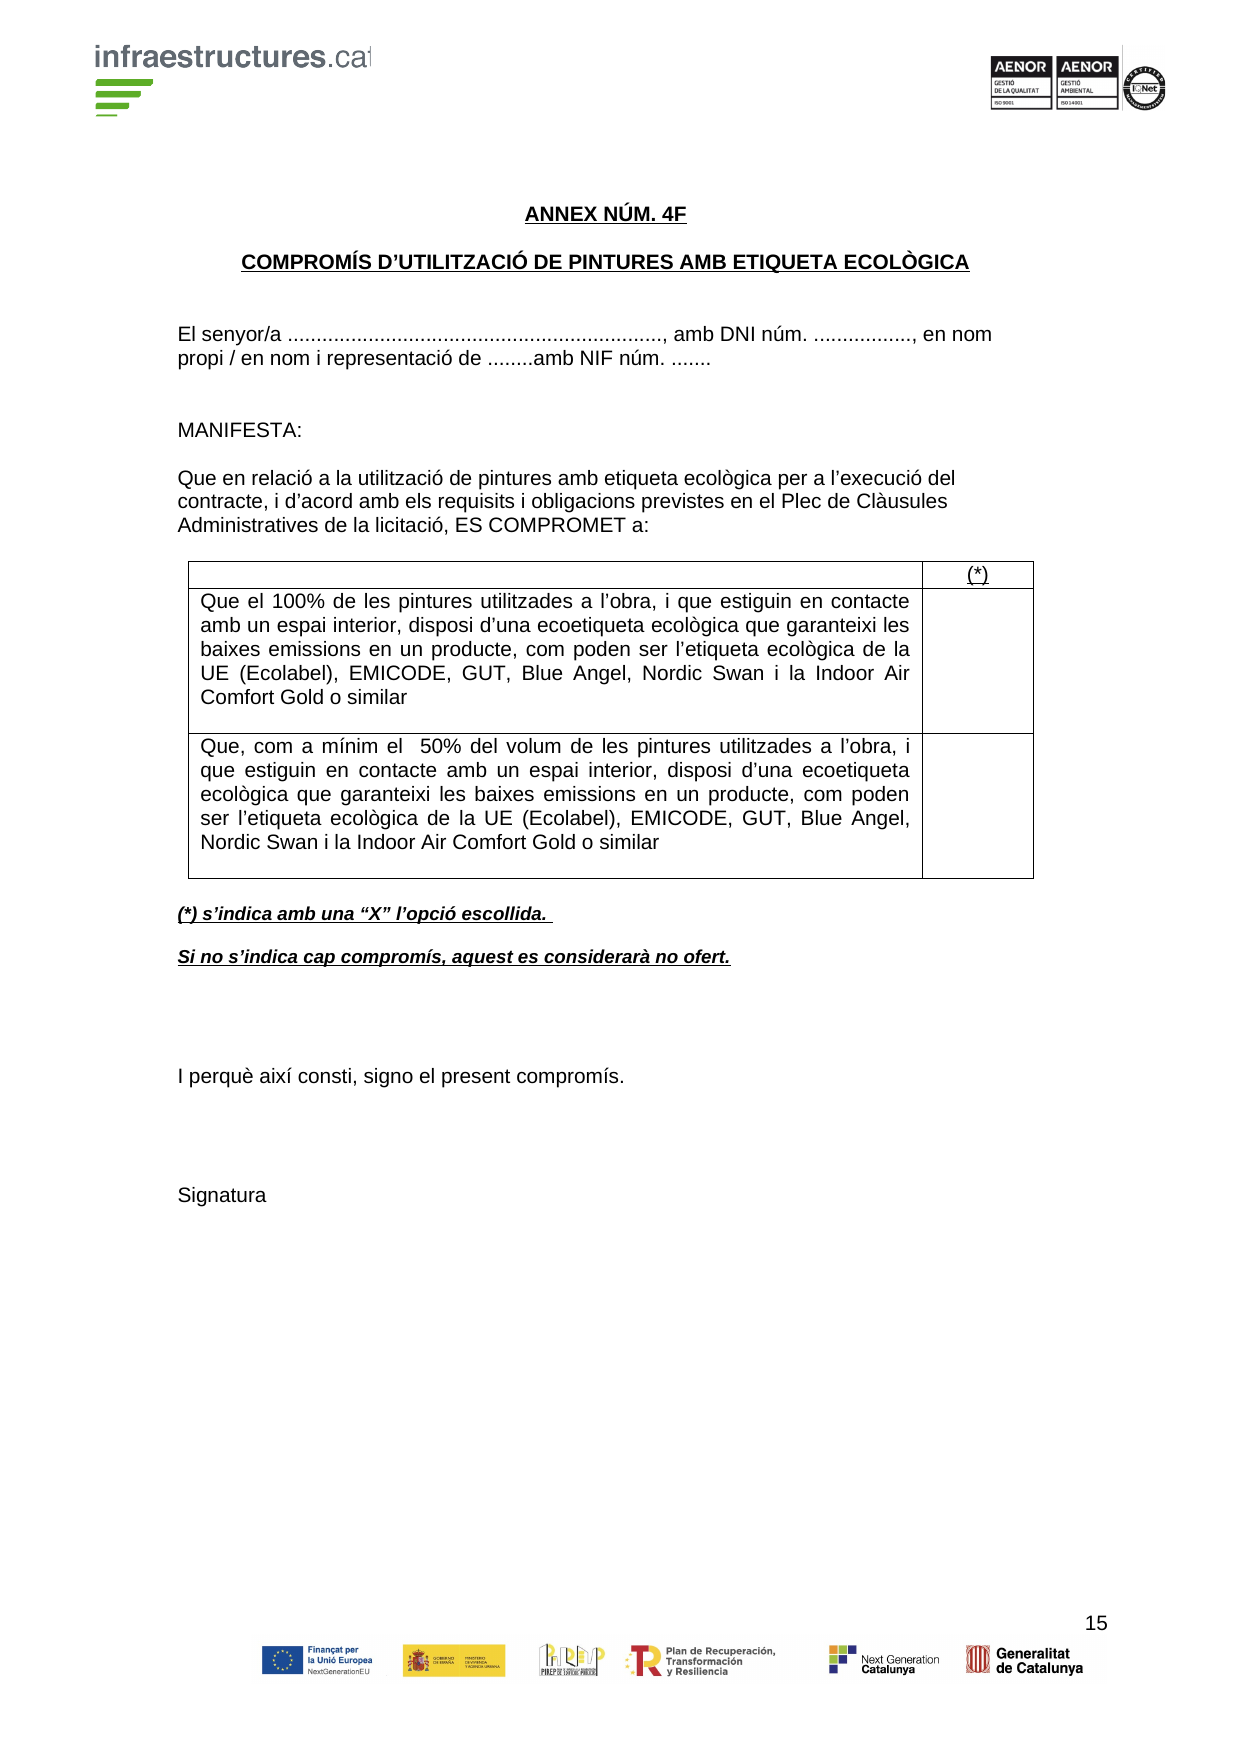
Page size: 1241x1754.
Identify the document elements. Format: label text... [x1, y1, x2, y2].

text Si no s’indica cap compromís, aquest es considerarà no ofert. [177, 946, 1034, 968]
text El senyor/a ................................................................., amb DNI núm. ................., en nom propi / en nom i representació de ........amb NIF núm. ....... [177, 322, 1034, 369]
text Que en relació a la utilització de pintures amb etiqueta ecològica per a l’execució del contracte, i d’acord amb els requisits i obligacions previstes en el Plec de Clàusules Administratives de la licitació, ES COMPROMET a: [177, 465, 1034, 537]
table_header (*) [923, 562, 1033, 588]
text MANIFESTA: [177, 417, 1034, 441]
text I perquè així consti, signo el present compromís. [177, 1063, 1034, 1087]
picture [251, 1634, 1108, 1684]
picture [95, 44, 371, 117]
table_cell [923, 589, 1033, 733]
table_cell Que, com a mínim el 50% del volum de les pintures utilitzades a l’obra, i que estiguin en contacte amb un espai interior, disposi d’una ecoetiqueta ecològica que garanteixi les baixes emissions en un producte, com poden ser l’etiqueta ecològica de la UE (Ecolabel), EMICODE, GUT, Blue Angel, Nordic Swan i la Indoor Air Comfort Gold o similar [189, 734, 922, 878]
table_cell Que el 100% de les pintures utilitzades a l’obra, i que estiguin en contacte amb un espai interior, disposi d’una ecoetiqueta ecològica que garanteixi les baixes emissions en un producte, com poden ser l’etiqueta ecològica de la UE (Ecolabel), EMICODE, GUT, Blue Angel, Nordic Swan i la Indoor Air Comfort Gold o similar [189, 589, 922, 733]
text ANNEX NÚM. 4F [177, 202, 1034, 226]
text COMPROMÍS D’UTILITZACIÓ DE PINTURES AMB ETIQUETA ECOLÒGICA [177, 250, 1034, 274]
table_header [189, 562, 922, 588]
picture [990, 44, 1168, 114]
text Signatura [177, 1183, 1034, 1207]
table_cell [923, 734, 1033, 878]
text (*) s’indica amb una “X” l’opció escollida. [177, 903, 1034, 924]
